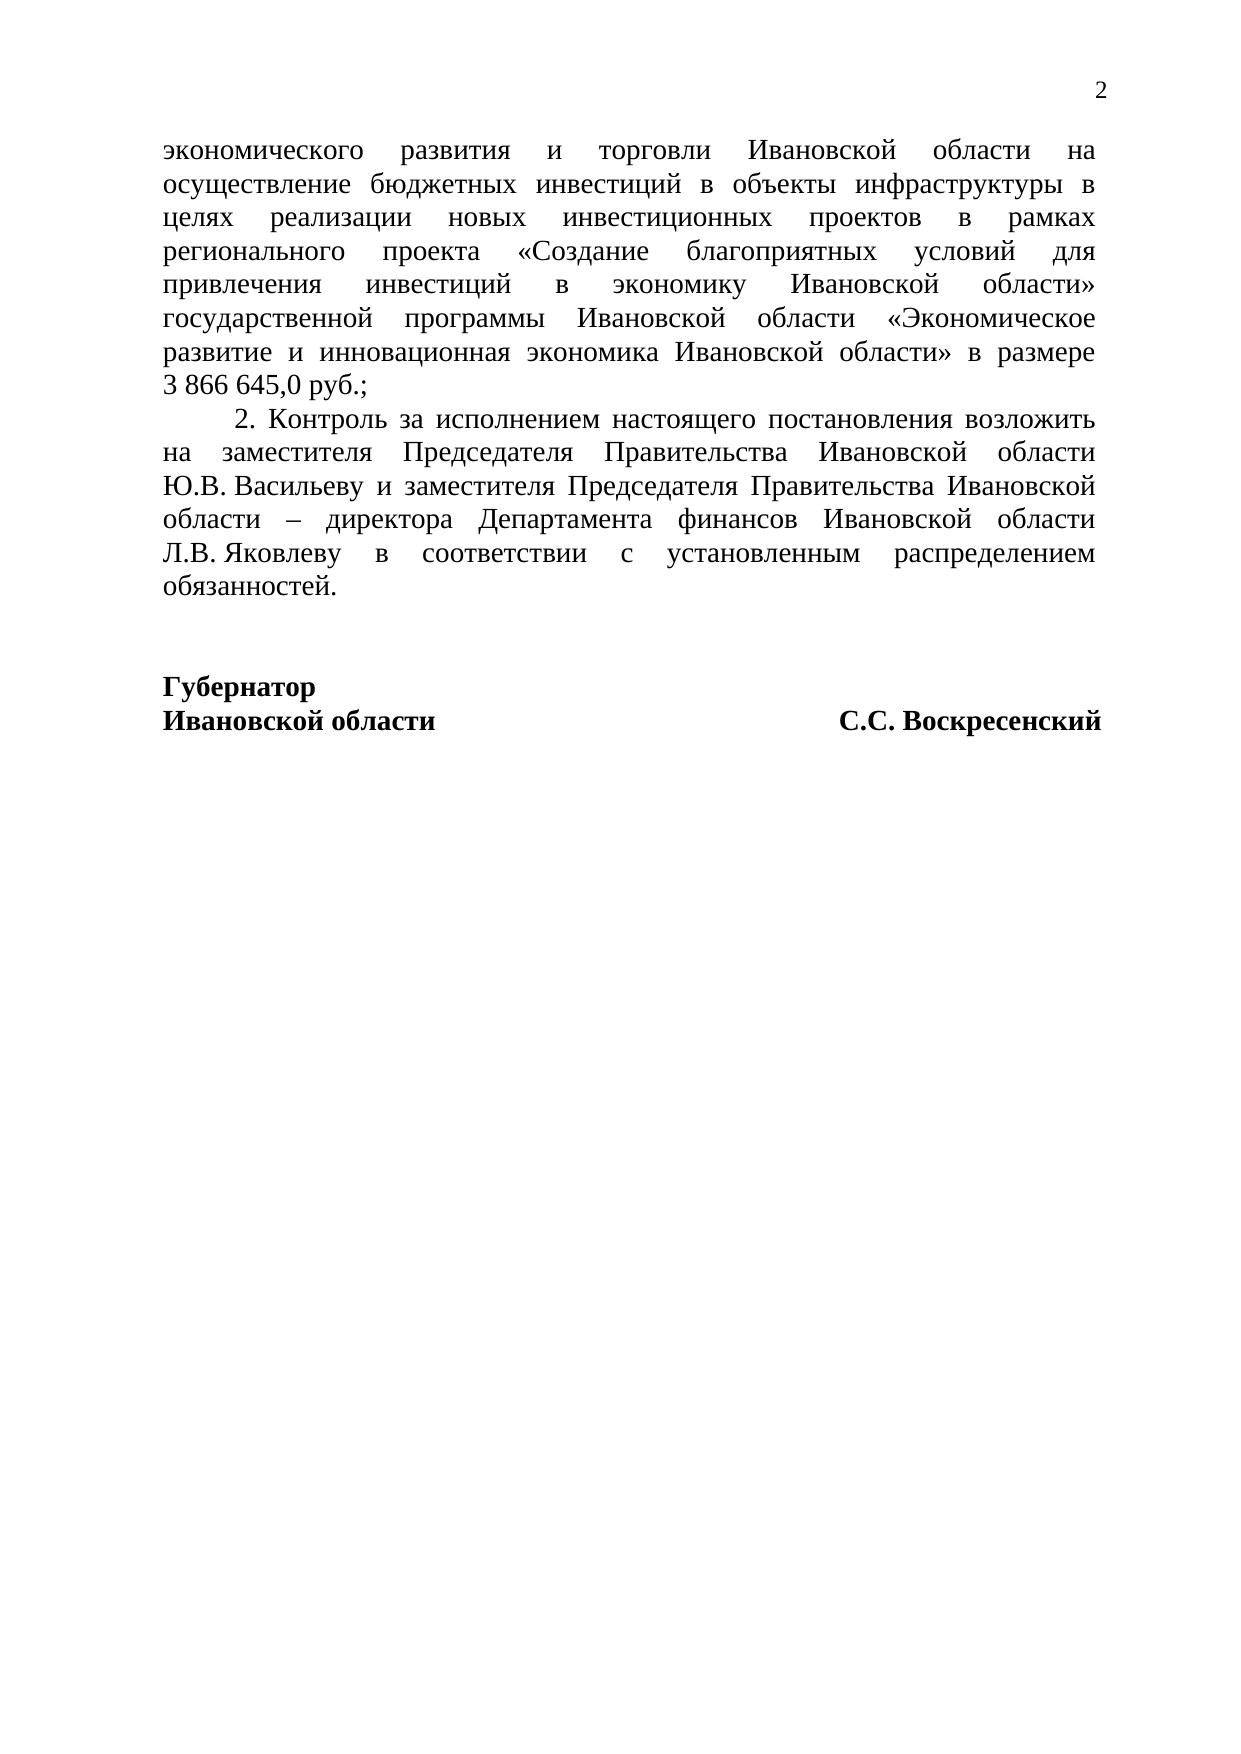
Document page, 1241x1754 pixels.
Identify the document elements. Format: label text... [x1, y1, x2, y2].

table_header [151, 133, 1108, 602]
table_header С.С. Воскресенский [630, 669, 1113, 736]
table_header Губернатор Ивановской области [151, 669, 629, 736]
